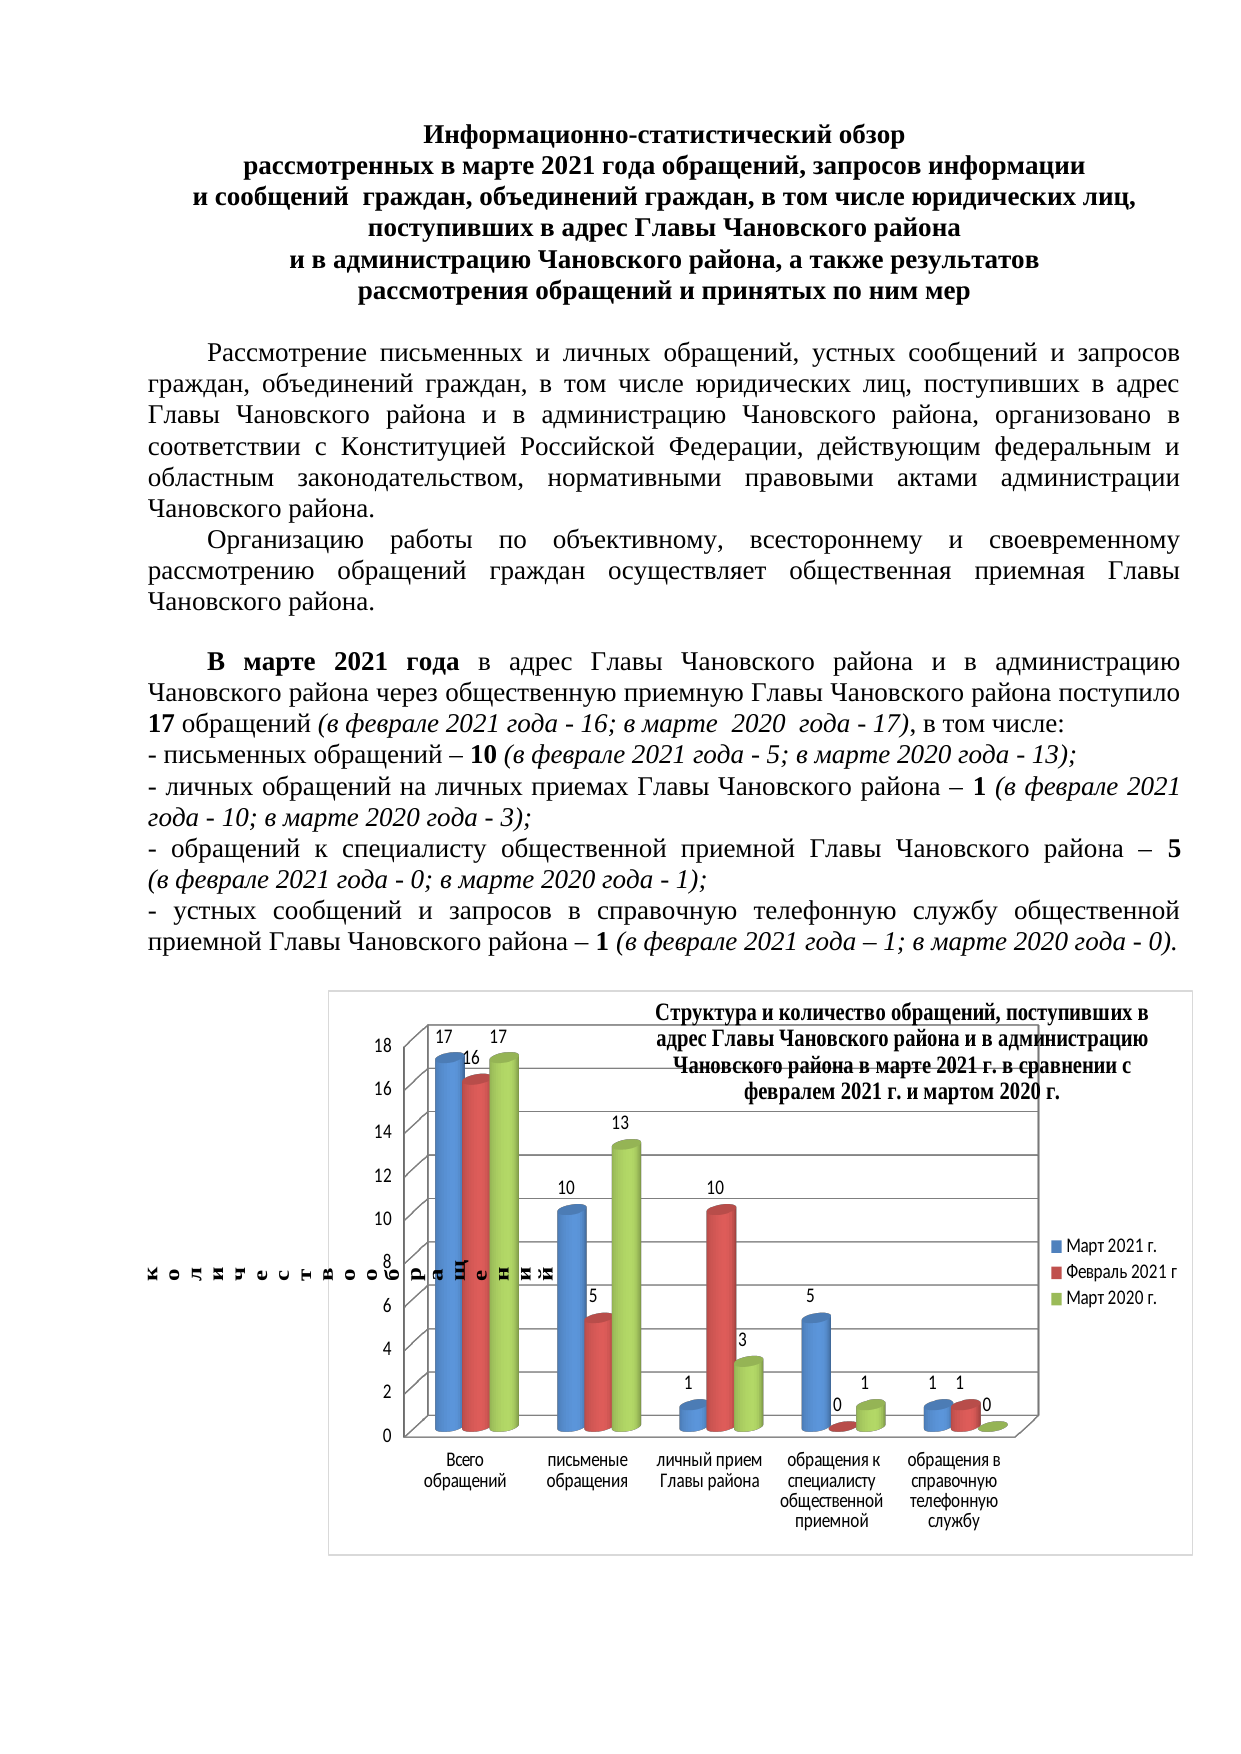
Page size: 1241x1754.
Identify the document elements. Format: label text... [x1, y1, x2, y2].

text - устных сообщений и запросов в справочную телефонную службу общественной приемной Главы Чановского района – 1 (в феврале 2021 года – 1; в марте 2020 года - 0). [148, 894, 1181, 957]
text поступивших в адрес Главы Чановского района [148, 212, 1181, 243]
text Рассмотрение письменных и личных обращений, устных сообщений и запросов граждан, объединений граждан, в том числе юридических лиц, поступивших в адрес Главы Чановского района и в администрацию Чановского района, организовано в соответствии с Конституцией Российской Федерации, действующим федеральным и областным законодательством, нормативными правовыми актами администрации Чановского района. [148, 336, 1181, 523]
text - обращений к специалисту общественной приемной Главы Чановского района – 5 (в феврале 2021 года - 0; в марте 2020 года - 1); [148, 832, 1181, 894]
text рассмотренных в марте 2021 года обращений, запросов информации [148, 149, 1181, 180]
text и в администрацию Чановского района, а также результатов [148, 243, 1181, 274]
text В марте 2021 года в адрес Главы Чановского района и в администрацию Чановского района через общественную приемную Главы Чановского района поступило 17 обращений (в феврале 2021 года - 16; в марте 2020 года - 17), в том числе: [148, 645, 1181, 739]
text - письменных обращений – 10 (в феврале 2021 года - 5; в марте 2020 года - 13); [148, 739, 1181, 770]
text рассмотрения обращений и принятых по ним мер [148, 274, 1181, 305]
text Организацию работы по объективному, всестороннему и своевременному рассмотрению обращений граждан осуществляет общественная приемная Главы Чановского района. [148, 523, 1181, 616]
text Информационно-статистический обзор [148, 118, 1181, 149]
text и сообщений граждан, объединений граждан, в том числе юридических лиц, [148, 180, 1181, 212]
text - личных обращений на личных приемах Главы Чановского района – 1 (в феврале 2021 года - 10; в марте 2020 года - 3); [148, 770, 1181, 832]
